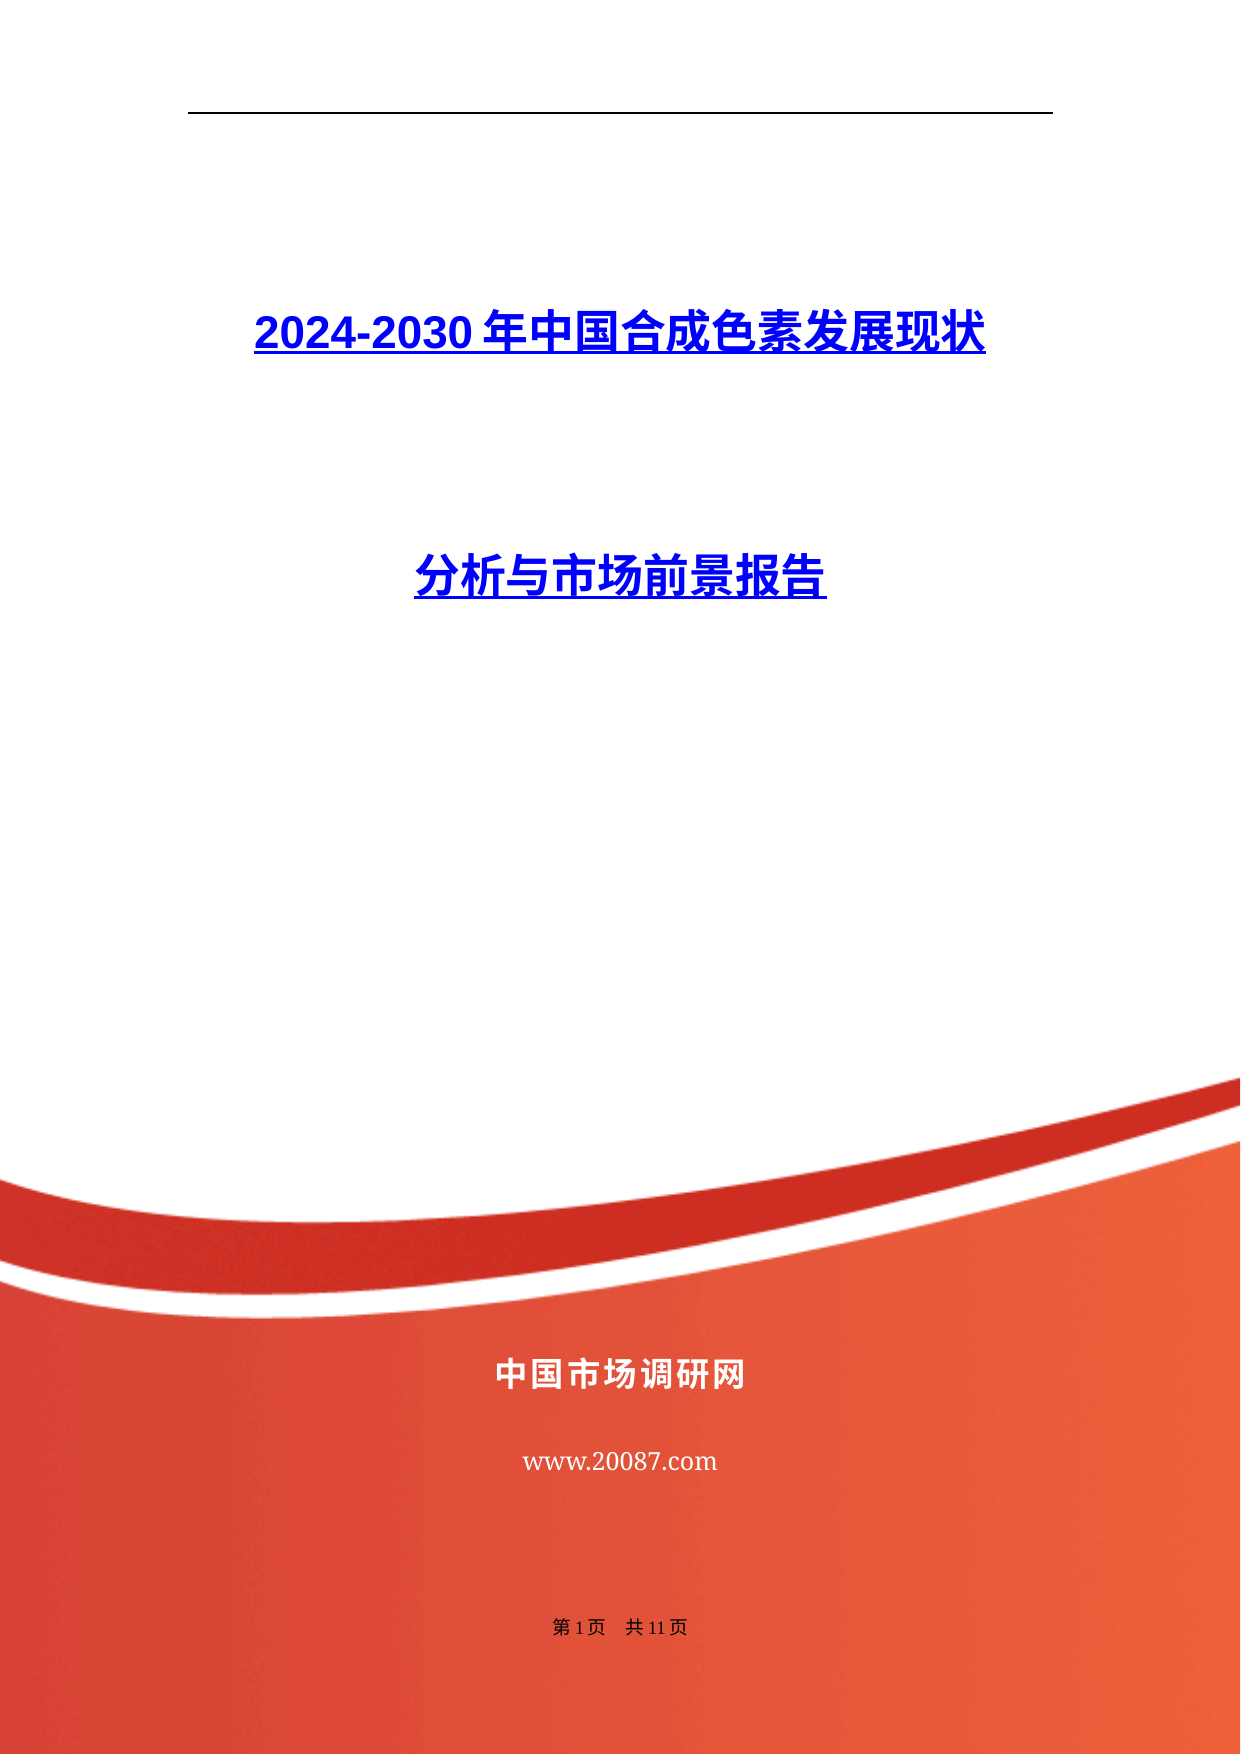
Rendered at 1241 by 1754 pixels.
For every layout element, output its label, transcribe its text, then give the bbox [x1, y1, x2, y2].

subtitle 中国市场调研网 [187, 1339, 1053, 1404]
text www.20087.com [187, 1428, 1053, 1493]
picture [0, 1006, 1241, 1754]
table_header 2024-2030年中国合成色素发展现状分析与市场前景报告 [188, 207, 1053, 773]
